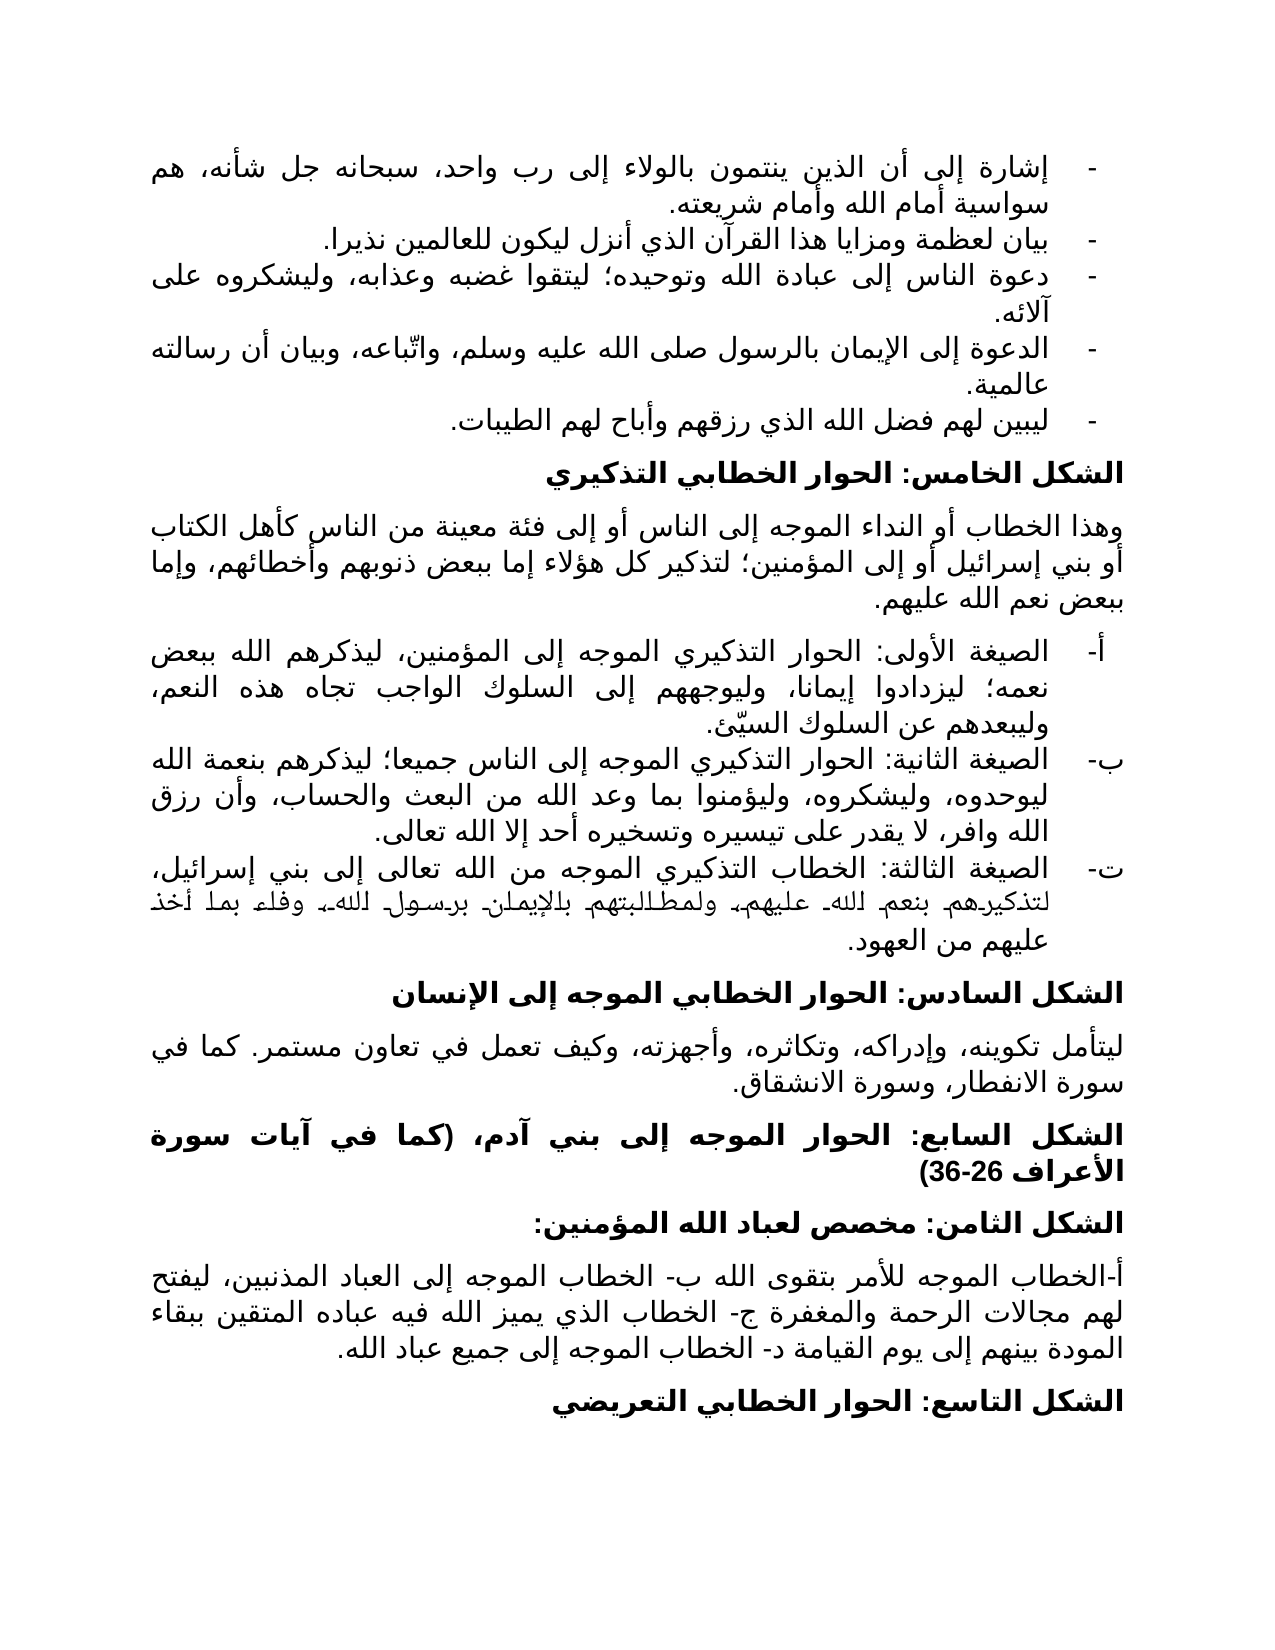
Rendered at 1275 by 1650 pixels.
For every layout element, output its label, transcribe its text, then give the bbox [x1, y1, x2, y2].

text الشكل السادس: الحوار الخطابي الموجه إلى الإنسان [150, 976, 1125, 1009]
text الشكل التاسع: الحوار الخطابي التعريضي [150, 1384, 1125, 1418]
list ليبين لهم فضل الله الذي رزقهم وأباح لهم الطيبات. [150, 403, 1087, 437]
text الشكل الثامن: مخصص لعباد الله المؤمنين: [150, 1206, 1125, 1240]
text وهذا الخطاب أو النداء الموجه إلى الناس أو إلى فئة معينة من الناس كأهل الكتاب أو بني إسرائيل أو إلى المؤمنين؛ لتذكير كل هؤلاء إما ببعض ذنوبهم وأخطائهم، وإما ببعض نعم الله عليهم. [150, 509, 1125, 614]
list الصيغة الثالثة: الخطاب التذكيري الموجه من الله تعالى إلى بني إسرائيل، لتذكيرهم بنعم الله عليهم، ولمطالبتهم بالإيمان برسول الله، وفاء بما أخذ عليهم من العهود. [150, 851, 1087, 956]
list دعوة الناس إلى عبادة الله وتوحيده؛ ليتقوا غضبه وعذابه، وليشكروه على آلائه. [150, 258, 1087, 328]
list إشارة إلى أن الذين ينتمون بالولاء إلى رب واحد، سبحانه جل شأنه، هم سواسية أمام الله وأمام شريعته. [150, 150, 1087, 220]
list بيان لعظمة ومزايا هذا القرآن الذي أنزل ليكون للعالمين نذيرا. [150, 222, 1087, 256]
list الدعوة إلى الإيمان بالرسول صلى الله عليه وسلم، واتّباعه، وبيان أن رسالته عالمية. [150, 331, 1087, 400]
text الشكل الخامس: الحوار الخطابي التذكيري [150, 456, 1125, 489]
list الصيغة الثانية: الحوار التذكيري الموجه إلى الناس جميعا؛ ليذكرهم بنعمة الله ليوحدوه، وليشكروه، وليؤمنوا بما وعد الله من البعث والحساب، وأن رزق الله وافر، لا يقدر على تيسيره وتسخيره أحد إلا الله تعالى. [150, 742, 1087, 848]
text أ-الخطاب الموجه للأمر بتقوى الله ب- الخطاب الموجه إلى العباد المذنبين، ليفتح لهم مجالات الرحمة والمغفرة ج- الخطاب الذي يميز الله فيه عباده المتقين ببقاء المودة بينهم إلى يوم القيامة د- الخطاب الموجه إلى جميع عباد الله. [150, 1259, 1125, 1365]
text ليتأمل تكوينه، وإدراكه، وتكاثره، وأجهزته، وكيف تعمل في تعاون مستمر. كما في سورة الانفطار، وسورة الانشقاق. [150, 1028, 1125, 1098]
list الصيغة الأولى: الحوار التذكيري الموجه إلى المؤمنين، ليذكرهم الله ببعض نعمه؛ ليزدادوا إيمانا، وليوجههم إلى السلوك الواجب تجاه هذه النعم، وليبعدهم عن السلوك السيّئ. [150, 634, 1087, 739]
text الشكل السابع: الحوار الموجه إلى بني آدم، (كما في آيات سورة الأعراف 26-36) [150, 1117, 1125, 1187]
